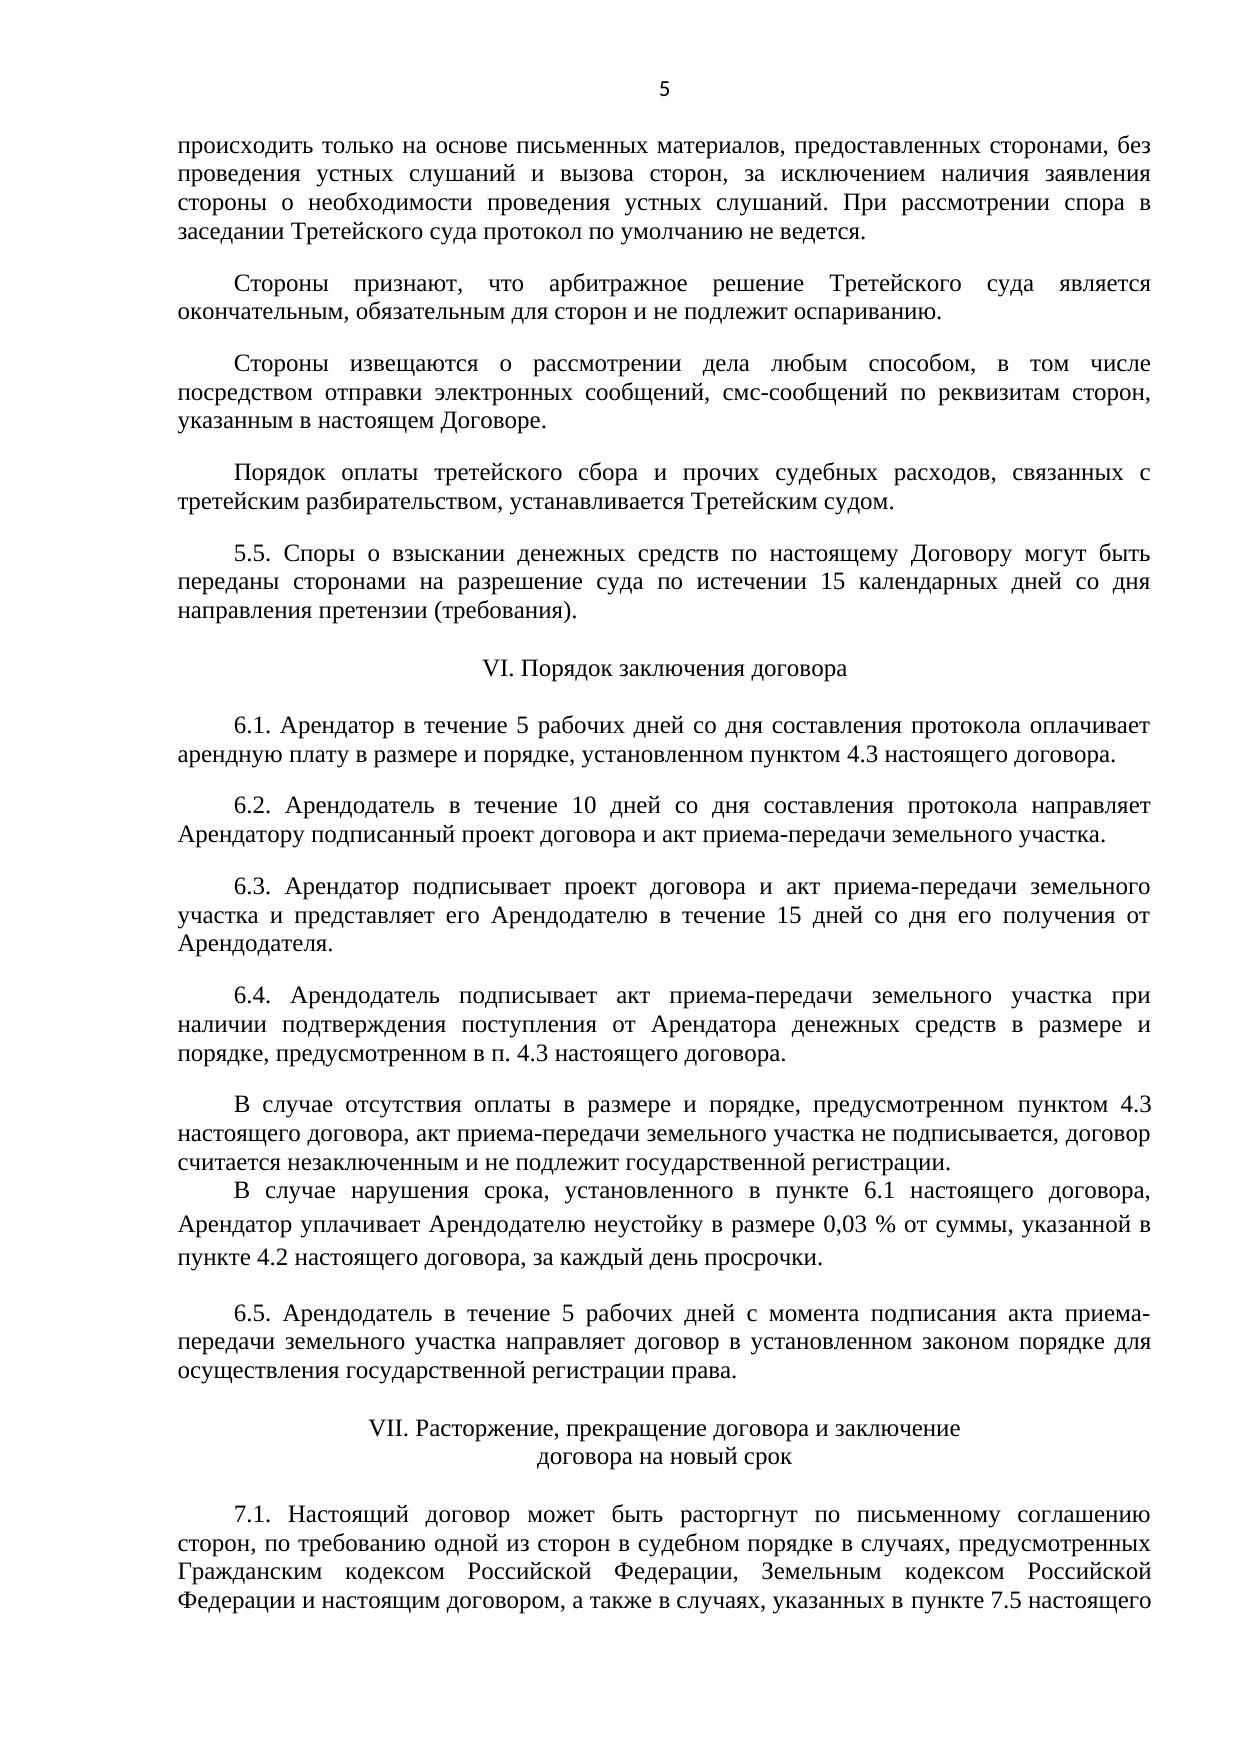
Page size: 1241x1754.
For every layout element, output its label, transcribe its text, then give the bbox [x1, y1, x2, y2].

text Порядок оплаты третейского сбора и прочих судебных расходов, связанных с третейским разбирательством, устанавливается Третейским судом. [177, 457, 1152, 515]
text VII. Расторжение, прекращение договора и заключение [177, 1413, 1152, 1441]
text 6.1. Арендатор в течение 5 рабочих дней со дня составления протокола оплачивает арендную плату в размере и порядке, установленном пунктом 4.3 настоящего договора. [177, 710, 1152, 768]
text Стороны извещаются о рассмотрении дела любым способом, в том числе посредством отправки электронных сообщений, смс-сообщений по реквизитам сторон, указанным в настоящем Договоре. [177, 348, 1152, 434]
text В случае отсутствия оплаты в размере и порядке, предусмотренном пунктом 4.3 настоящего договора, акт приема-передачи земельного участка не подписывается, договор считается незаключенным и не подлежит государственной регистрации. [177, 1089, 1152, 1176]
text Стороны признают, что арбитражное решение Третейского суда является окончательным, обязательным для сторон и не подлежит оспариванию. [177, 268, 1152, 325]
text 6.3. Арендатор подписывает проект договора и акт приема-передачи земельного участка и представляет его Арендодателю в течение 15 дней со дня его получения от Арендодателя. [177, 871, 1152, 957]
text 6.4. Арендодатель подписывает акт приема-передачи земельного участка при наличии подтверждения поступления от Арендатора денежных средств в размере и порядке, предусмотренном в п. 4.3 настоящего договора. [177, 980, 1152, 1066]
text 6.2. Арендодатель в течение 10 дней со дня составления протокола направляет Арендатору подписанный проект договора и акт приема-передачи земельного участка. [177, 791, 1152, 848]
text договора на новый срок [177, 1441, 1152, 1470]
text 6.5. Арендодатель в течение 5 рабочих дней с момента подписания акта приема-передачи земельного участка направляет договор в установленном законом порядке для осуществления государственной регистрации права. [177, 1298, 1152, 1384]
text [177, 1499, 1152, 1614]
text 5.5. Споры о взыскании денежных средств по настоящему Договору могут быть переданы сторонами на разрешение суда по истечении 15 календарных дней со дня направления претензии (требования). [177, 538, 1152, 624]
text VI. Порядок заключения договора [177, 653, 1152, 681]
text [177, 130, 1152, 245]
text В случае нарушения срока, установленного в пункте 6.1 настоящего договора, Арендатор уплачивает Арендодателю неустойку в размере 0,03 % от суммы, указанной в пункте 4.2 настоящего договора, за каждый день просрочки. [177, 1176, 1152, 1270]
